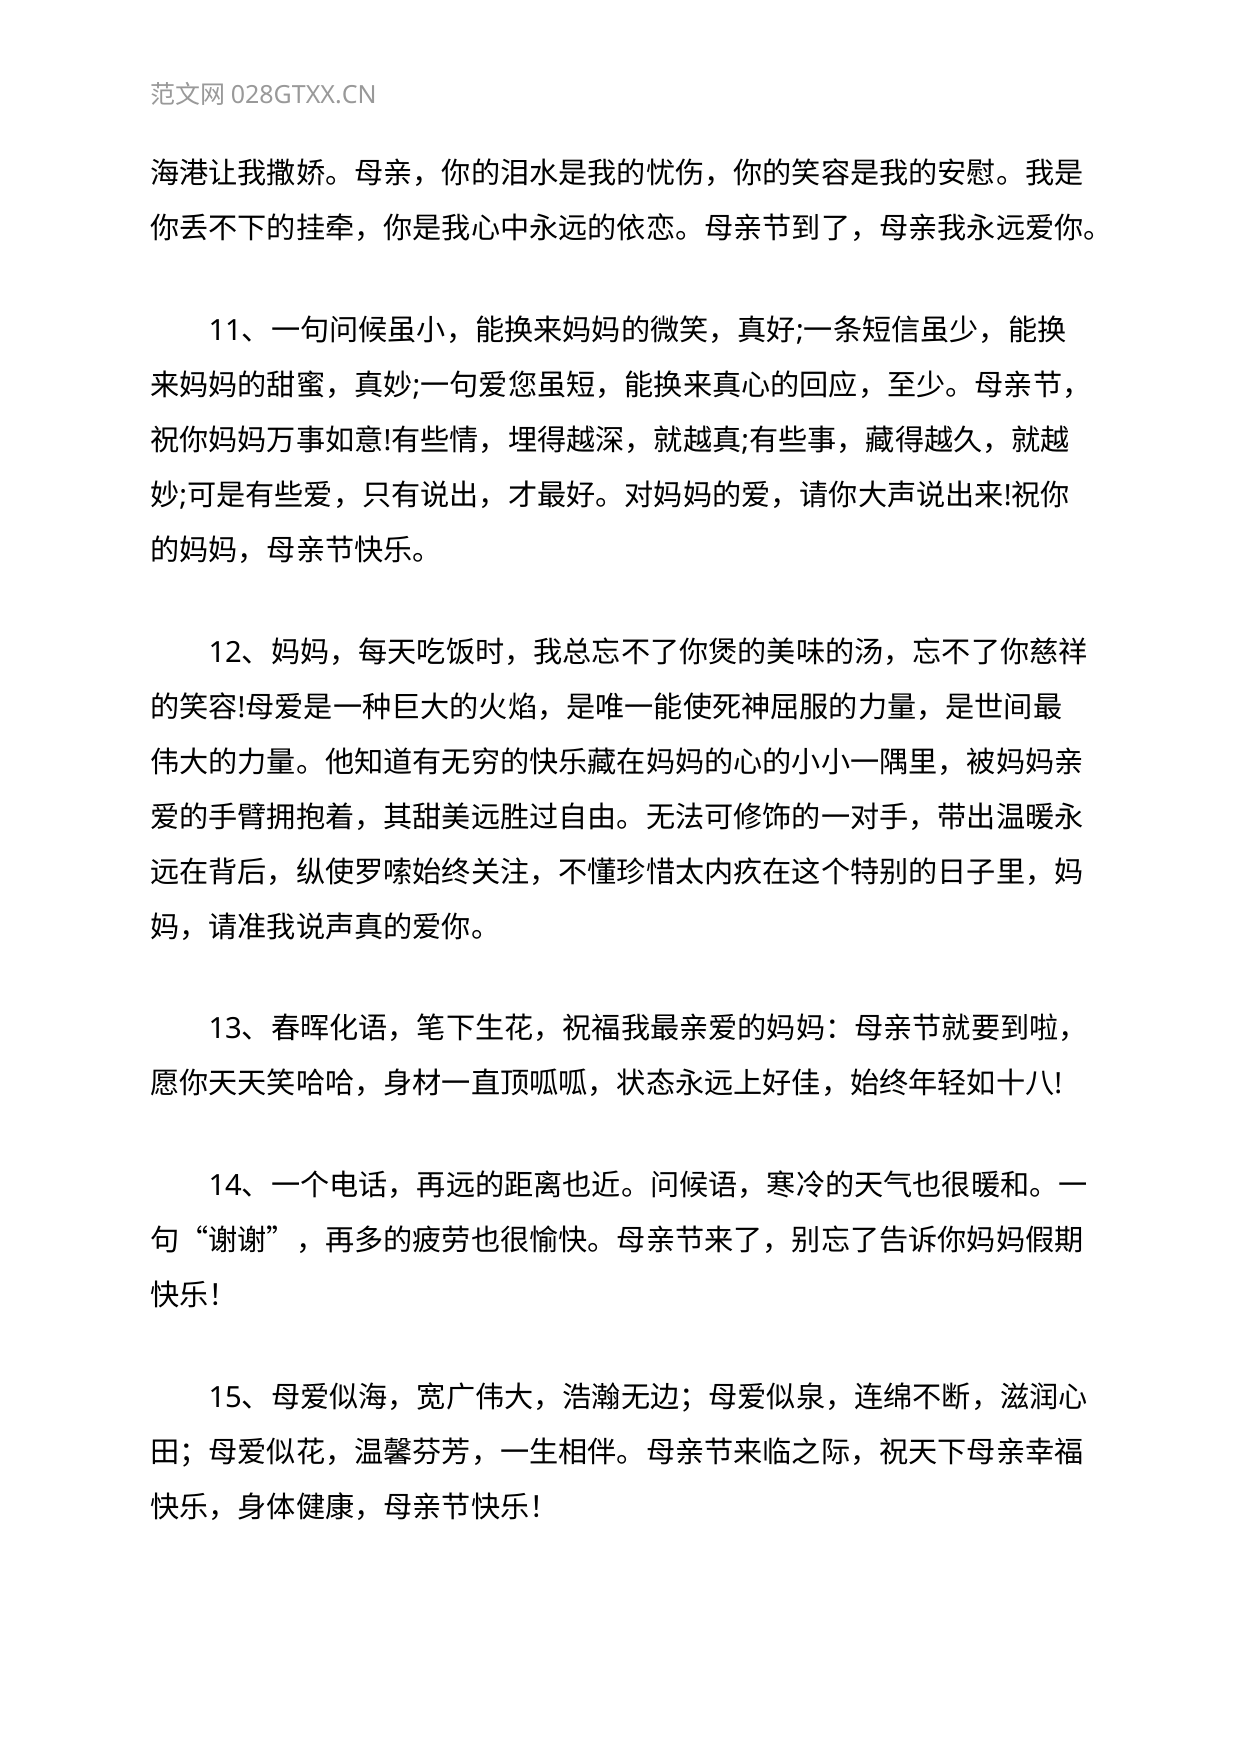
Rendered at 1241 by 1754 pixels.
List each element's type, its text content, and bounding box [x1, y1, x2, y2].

text 11、一句问候虽小，能换来妈妈的微笑，真好;一条短信虽少，能换来妈妈的甜蜜，真妙;一句爱您虽短，能换来真心的回应，至少。母亲节，祝你妈妈万事如意!有些情，埋得越深，就越真;有些事，藏得越久，就越妙;可是有些爱，只有说出，才最好。对妈妈的爱，请你大声说出来!祝你的妈妈，母亲节快乐。 [150, 307, 1090, 569]
text 12、妈妈，每天吃饭时，我总忘不了你煲的美味的汤，忘不了你慈祥的笑容!母爱是一种巨大的火焰，是唯一能使死神屈服的力量，是世间最伟大的力量。他知道有无穷的快乐藏在妈妈的心的小小一隅里，被妈妈亲爱的手臂拥抱着，其甜美远胜过自由。无法可修饰的一对手，带出温暖永远在背后，纵使罗嗦始终关注，不懂珍惜太内疚在这个特别的日子里，妈妈，请准我说声真的爱你。 [150, 628, 1090, 945]
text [150, 150, 1090, 247]
text 13、春晖化语，笔下生花，祝福我最亲爱的妈妈：母亲节就要到啦，愿你天天笑哈哈，身材一直顶呱呱，状态永远上好佳，始终年轻如十八! [150, 1005, 1090, 1102]
text 14、一个电话，再远的距离也近。问候语，寒冷的天气也很暖和。一句“谢谢”，再多的疲劳也很愉快。母亲节来了，别忘了告诉你妈妈假期快乐！ [150, 1162, 1090, 1314]
text 15、母爱似海，宽广伟大，浩瀚无边；母爱似泉，连绵不断，滋润心田；母爱似花，温馨芬芳，一生相伴。母亲节来临之际，祝天下母亲幸福快乐，身体健康，母亲节快乐！ [150, 1373, 1090, 1526]
